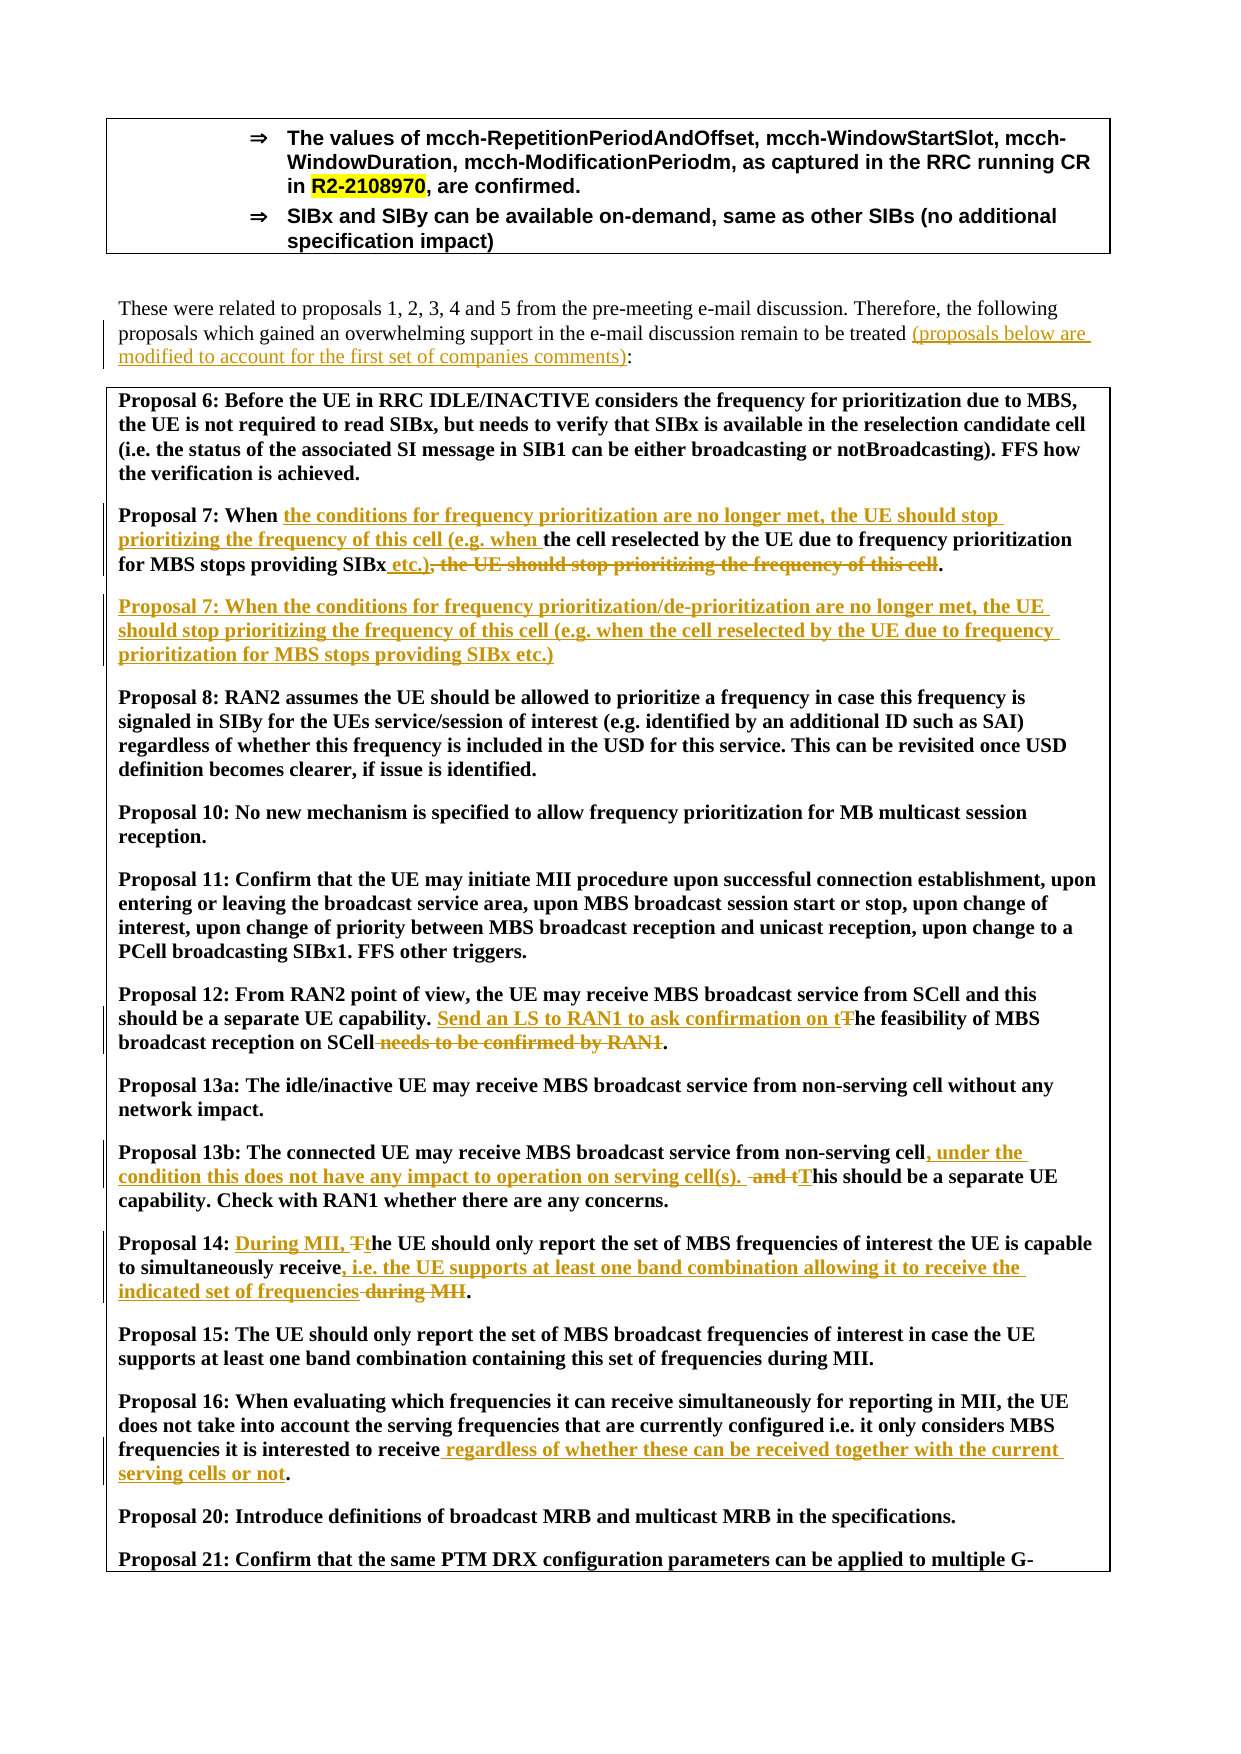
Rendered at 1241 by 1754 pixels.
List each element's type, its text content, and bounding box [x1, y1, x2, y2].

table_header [107, 388, 1109, 1571]
text These were related to proposals 1, 2, 3, 4 and 5 from the pre-meeting e-mail discussion. Therefore, the following proposals which gained an overwhelming support in the e-mail discussion remain to be treated : [118, 296, 1122, 368]
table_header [107, 119, 1109, 252]
